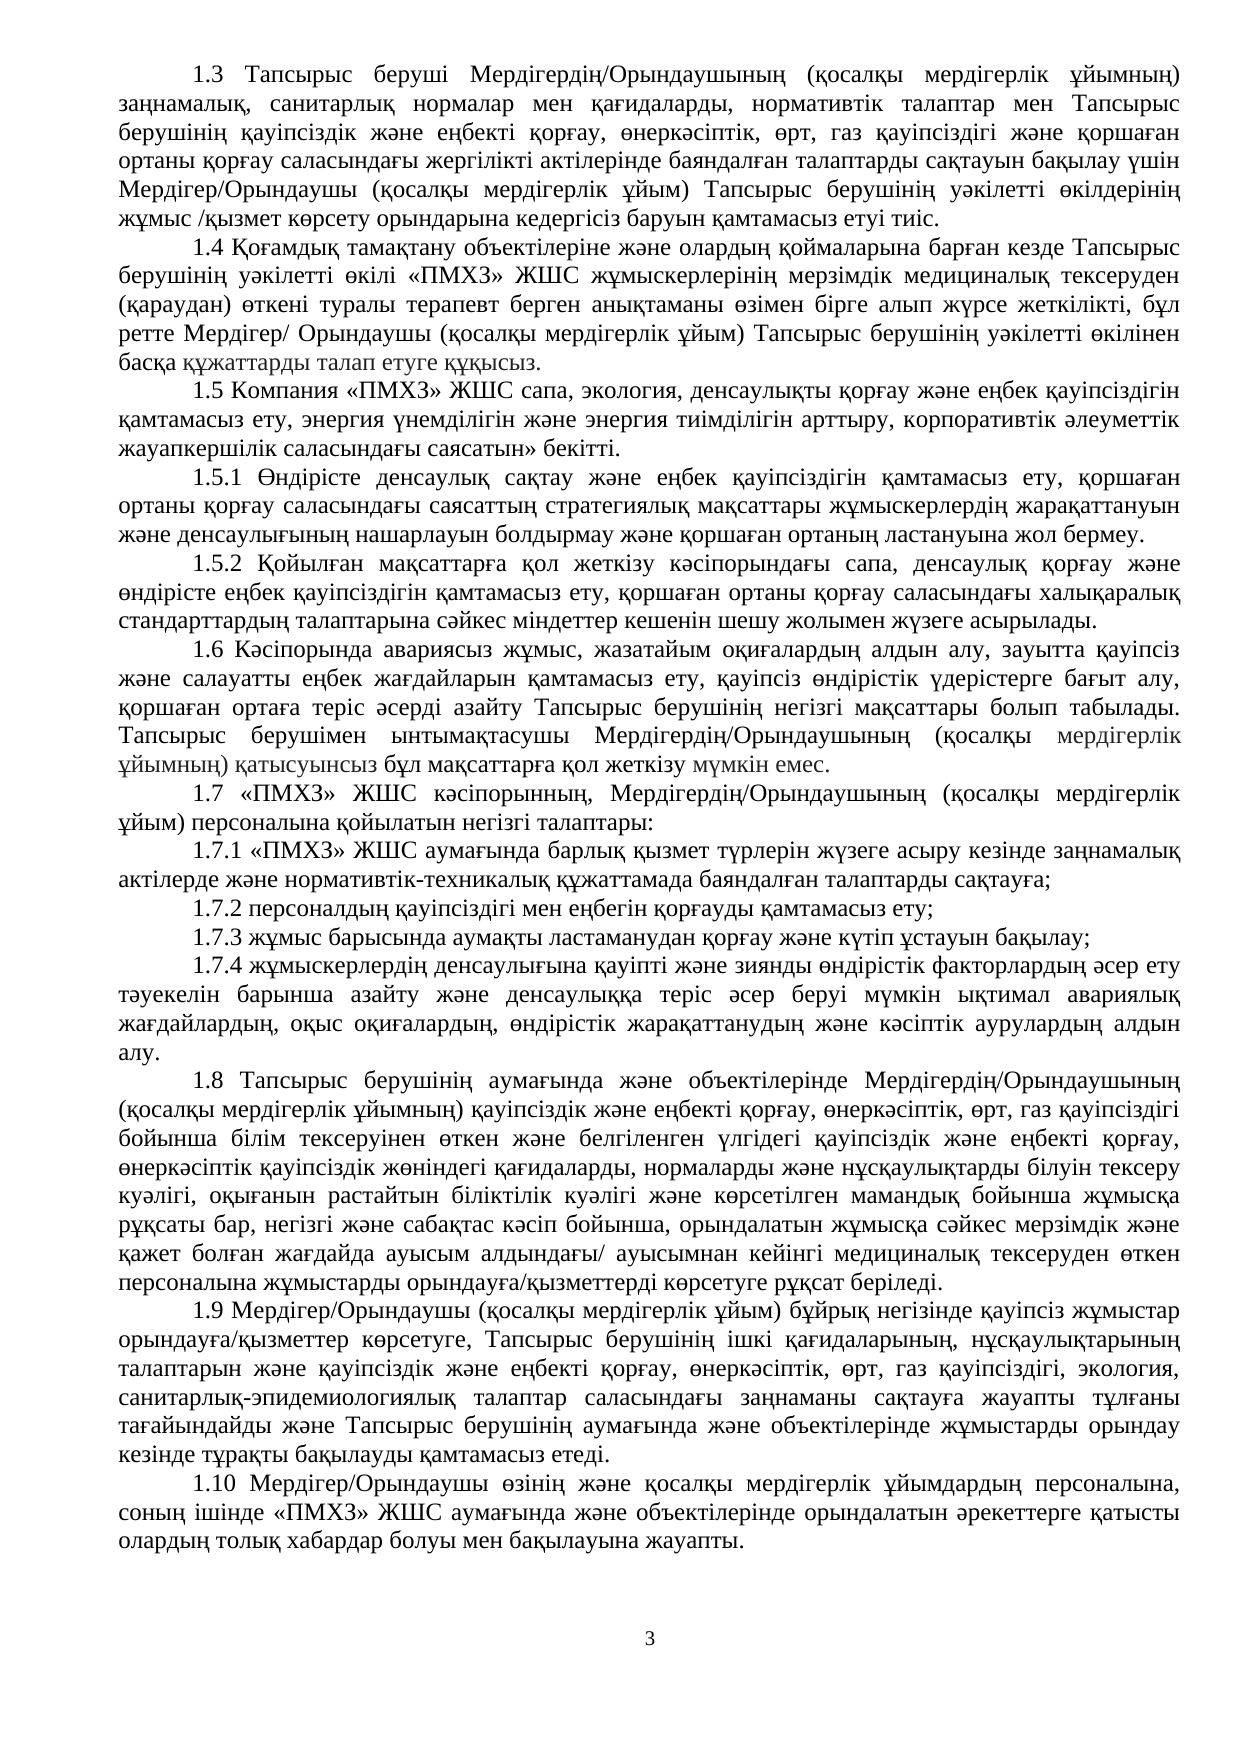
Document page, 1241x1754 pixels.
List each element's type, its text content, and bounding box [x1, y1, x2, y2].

text 1.5 Компания «ПМХЗ» ЖШС сапа, экология, денсаулықты қорғау және еңбек қауіпсіздігін қамтамасыз ету, энергия үнемділігін және энергия тиімділігін арттыру, корпоративтік әлеуметтік жауапкершілік саласындағы саясатын» бекітті. [118, 375, 1181, 462]
text 1.7.3 жұмыс барысында аумақты ластаманудан қорғау және күтіп ұстауын бақылау; [118, 922, 1181, 950]
text 1.7.1 «ПМХЗ» ЖШС аумағында барлық қызмет түрлерін жүзеге асыру кезінде заңнамалық актілерде және нормативтік-техникалық құжаттамада баяндалған талаптарды сақтауға; [118, 835, 1181, 893]
text 1.4 Қоғамдық тамақтану объектілеріне және олардың қоймаларына барған кезде Тапсырыс берушінің уәкілетті өкілі «ПМХЗ» ЖШС жұмыскерлерінің мерзімдік медициналық тексеруден (қараудан) өткені туралы терапевт берген анықтаманы өзімен бірге алып жүрсе жеткілікті, бұл ретте Мердігер/ Орындаушы (қосалқы мердігерлік ұйым) Тапсырыс берушінің уәкілетті өкілінен басқа құжаттарды талап етуге құқысыз. [118, 232, 1181, 375]
text 1.3 Тапсырыс беруші Мердігердің/Орындаушының (қосалқы мердігерлік ұйымның) заңнамалық, санитарлық нормалар мен қағидаларды, нормативтік талаптар мен Тапсырыс берушінің қауіпсіздік және еңбекті қорғау, өнеркәсіптік, өрт, газ қауіпсіздігі және қоршаған ортаны қорғау саласындағы жергілікті актілерінде баяндалған талаптарды сақтауын бақылау үшін Мердігер/Орындаушы (қосалқы мердігерлік ұйым) Тапсырыс берушінің уәкілетті өкілдерінің жұмыс /қызмет көрсету орындарына кедергісіз баруын қамтамасыз етуі тиіс. [118, 59, 1181, 232]
text 1.7 «ПМХЗ» ЖШС кәсіпорынның, Мердігердің/Орындаушының (қосалқы мердігерлік ұйым) персоналына қойылатын негізгі талаптары: [118, 778, 1181, 835]
text 1.8 Тапсырыс берушінің аумағында және объектілерінде Мердігердің/Орындаушының (қосалқы мердігерлік ұйымның) қауіпсіздік және еңбекті қорғау, өнеркәсіптік, өрт, газ қауіпсіздігі бойынша білім тексеруінен өткен және белгіленген үлгідегі қауіпсіздік және еңбекті қорғау, өнеркәсіптік қауіпсіздік жөніндегі қағидаларды, нормаларды және нұсқаулықтарды білуін тексеру куәлігі, оқығанын растайтын біліктілік куәлігі және көрсетілген мамандық бойынша жұмысқа рұқсаты бар, негізгі және сабақтас кәсіп бойынша, орындалатын жұмысқа сәйкес мерзімдік және қажет болған жағдайда ауысым алдындағы/ ауысымнан кейінгі медициналық тексеруден өткен персоналына жұмыстарды орындауға/қызметтерді көрсетуге рұқсат беріледі. [118, 1065, 1181, 1295]
text 1.6 Кәсіпорында авариясыз жұмыс, жазатайым оқиғалардың алдын алу, зауытта қауіпсіз және салауатты еңбек жағдайларын қамтамасыз ету, қауіпсіз өндірістік үдерістерге бағыт алу, қоршаған ортаға теріс әсерді азайту Тапсырыс берушінің негізгі мақсаттары болып табылады. Тапсырыс берушімен ынтымақтасушы Мердігердің/Орындаушының (қосалқы мердігерлік ұйымның) қатысуынсыз бұл мақсаттарға қол жеткізу мүмкін емес. [118, 634, 1181, 778]
text 1.7.4 жұмыскерлердің денсаулығына қауіпті және зиянды өндірістік факторлардың әсер ету тәуекелін барынша азайту және денсаулыққа теріс әсер беруі мүмкін ықтимал авариялық жағдайлардың, оқыс оқиғалардың, өндірістік жарақаттанудың және кәсіптік аурулардың алдын алу. [118, 950, 1181, 1065]
text 1.5.2 Қойылған мақсаттарға қол жеткізу кәсіпорындағы сапа, денсаулық қорғау және өндірісте еңбек қауіпсіздігін қамтамасыз ету, қоршаған ортаны қорғау саласындағы халықаралық стандарттардың талаптарына сәйкес міндеттер кешенін шешу жолымен жүзеге асырылады. [118, 548, 1181, 634]
text 1.9 Мердігер/Орындаушы (қосалқы мердігерлік ұйым) бұйрық негізінде қауіпсіз жұмыстар орындауға/қызметтер көрсетуге, Тапсырыс берушінің ішкі қағидаларының, нұсқаулықтарының талаптарын және қауіпсіздік және еңбекті қорғау, өнеркәсіптік, өрт, газ қауіпсіздігі, экология, санитарлық-эпидемиологиялық талаптар саласындағы заңнаманы сақтауға жауапты тұлғаны тағайындайды және Тапсырыс берушінің аумағында және объектілерінде жұмыстарды орындау кезінде тұрақты бақылауды қамтамасыз етеді. [118, 1295, 1181, 1468]
text 1.10 Мердігер/Орындаушы өзінің және қосалқы мердігерлік ұйымдардың персоналына, соның ішінде «ПМХЗ» ЖШС аумағында және объектілерінде орындалатын әрекеттерге қатысты олардың толық хабардар болуы мен бақылауына жауапты. [118, 1468, 1181, 1554]
text 1.5.1 Өндірісте денсаулық сақтау және еңбек қауіпсіздігін қамтамасыз ету, қоршаған ортаны қорғау саласындағы саясаттың стратегиялық мақсаттары жұмыскерлердің жарақаттануын және денсаулығының нашарлауын болдырмау және қоршаған ортаның ластануына жол бермеу. [118, 462, 1181, 548]
text 1.7.2 персоналдың қауіпсіздігі мен еңбегін қорғауды қамтамасыз ету; [118, 893, 1181, 922]
